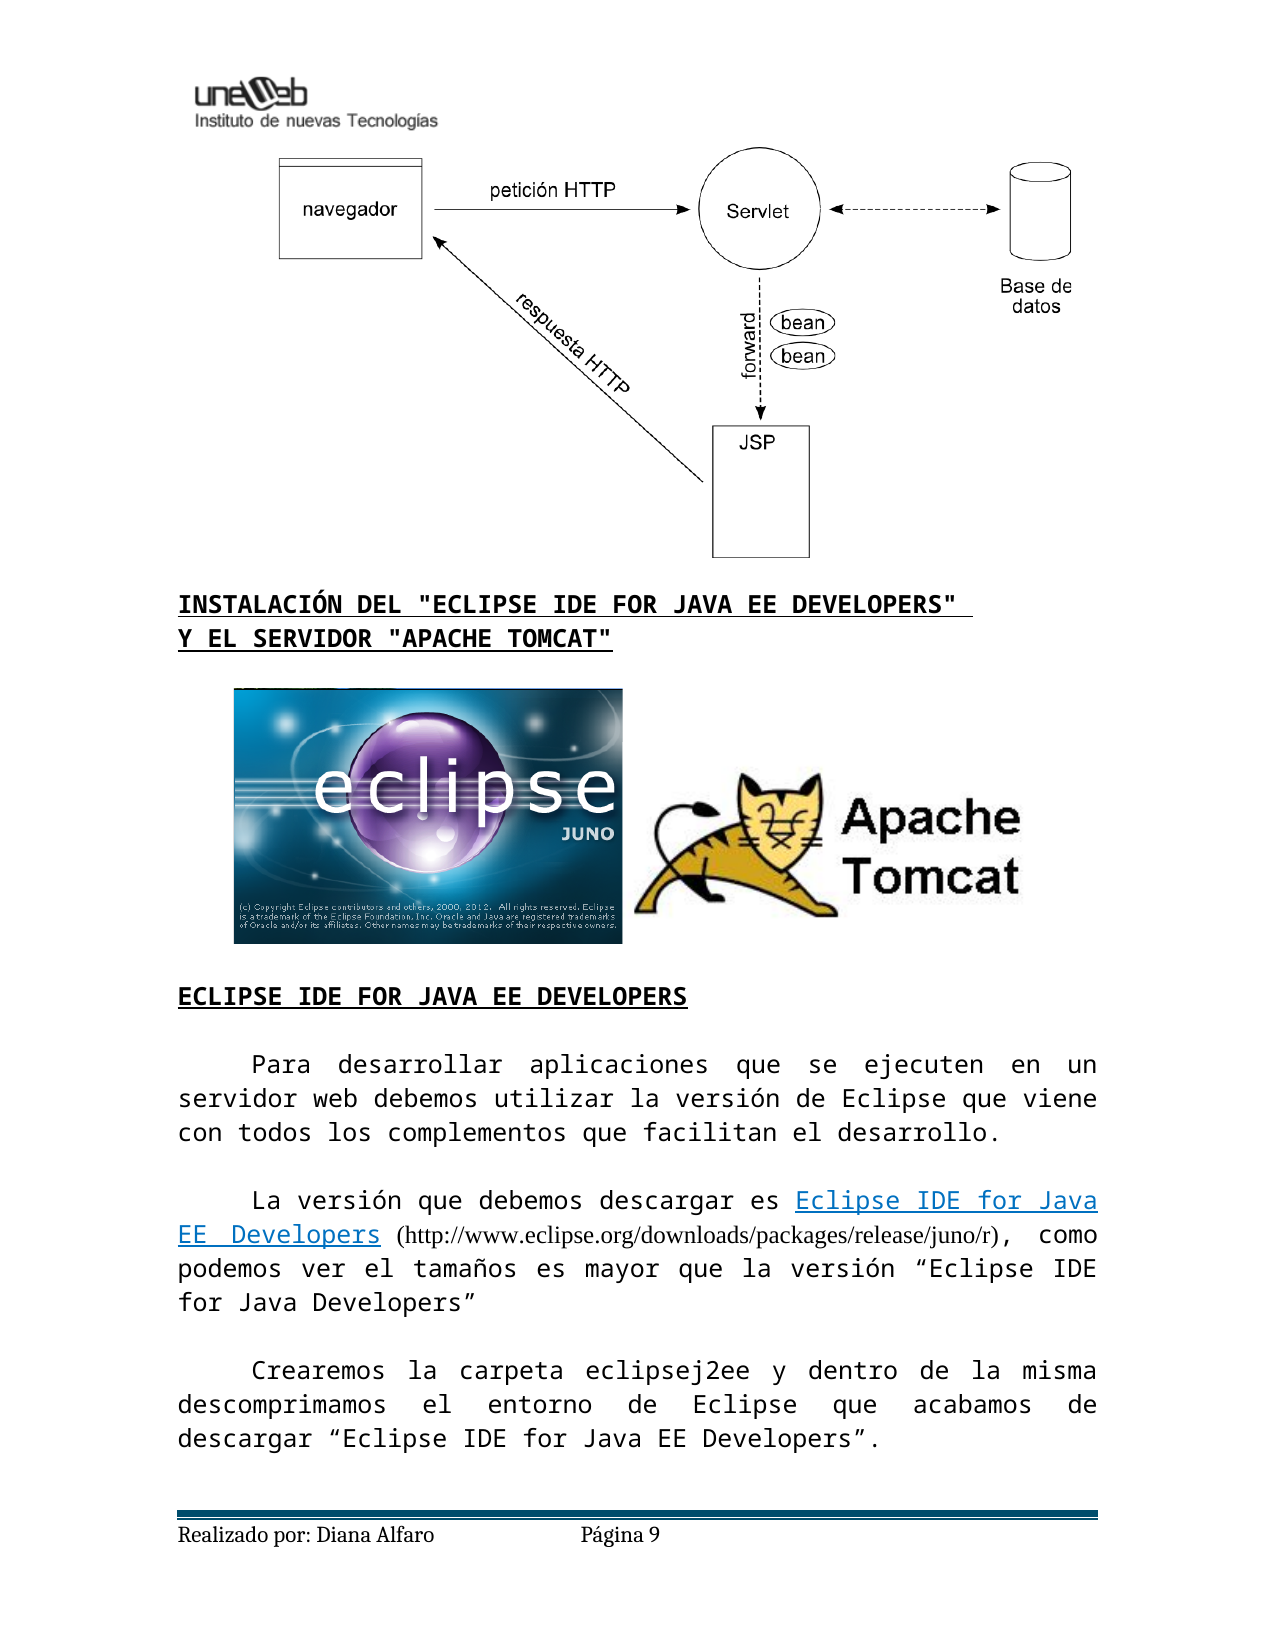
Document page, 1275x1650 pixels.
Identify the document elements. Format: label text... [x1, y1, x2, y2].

text La versión que debemos descargar es Eclipse IDE for Java EE Developers (http://www.eclipse.org/downloads/packages/release/juno/r), como podemos ver el tamaños es mayor que la versión “Eclipse IDE for Java Developers” [177, 1182, 1098, 1319]
text INSTALACIÓN DEL "ECLIPSE IDE FOR JAVA EE DEVELOPERS" [177, 587, 1098, 621]
picture [467, 937, 474, 944]
picture [233, 688, 1042, 944]
text Para desarrollar aplicaciones que se ejecuten en un servidor web debemos utilizar la versión de Eclipse que viene con todos los complementos que facilitan el desarrollo. [177, 1046, 1098, 1148]
picture [309, 871, 321, 880]
text ECLIPSE IDE FOR JAVA EE DEVELOPERS [177, 978, 1098, 1012]
picture [587, 828, 598, 839]
picture [573, 828, 583, 840]
text Y EL SERVIDOR "APACHE TOMCAT" [177, 621, 1098, 655]
picture [602, 829, 613, 840]
picture [563, 828, 569, 840]
text Crearemos la carpeta eclipsej2ee y dentro de la misma descomprimamos el entorno de Eclipse que acabamos de descargar “Eclipse IDE for Java EE Developers”. [177, 1353, 1098, 1455]
picture [278, 147, 1072, 558]
picture [177, 73, 473, 134]
